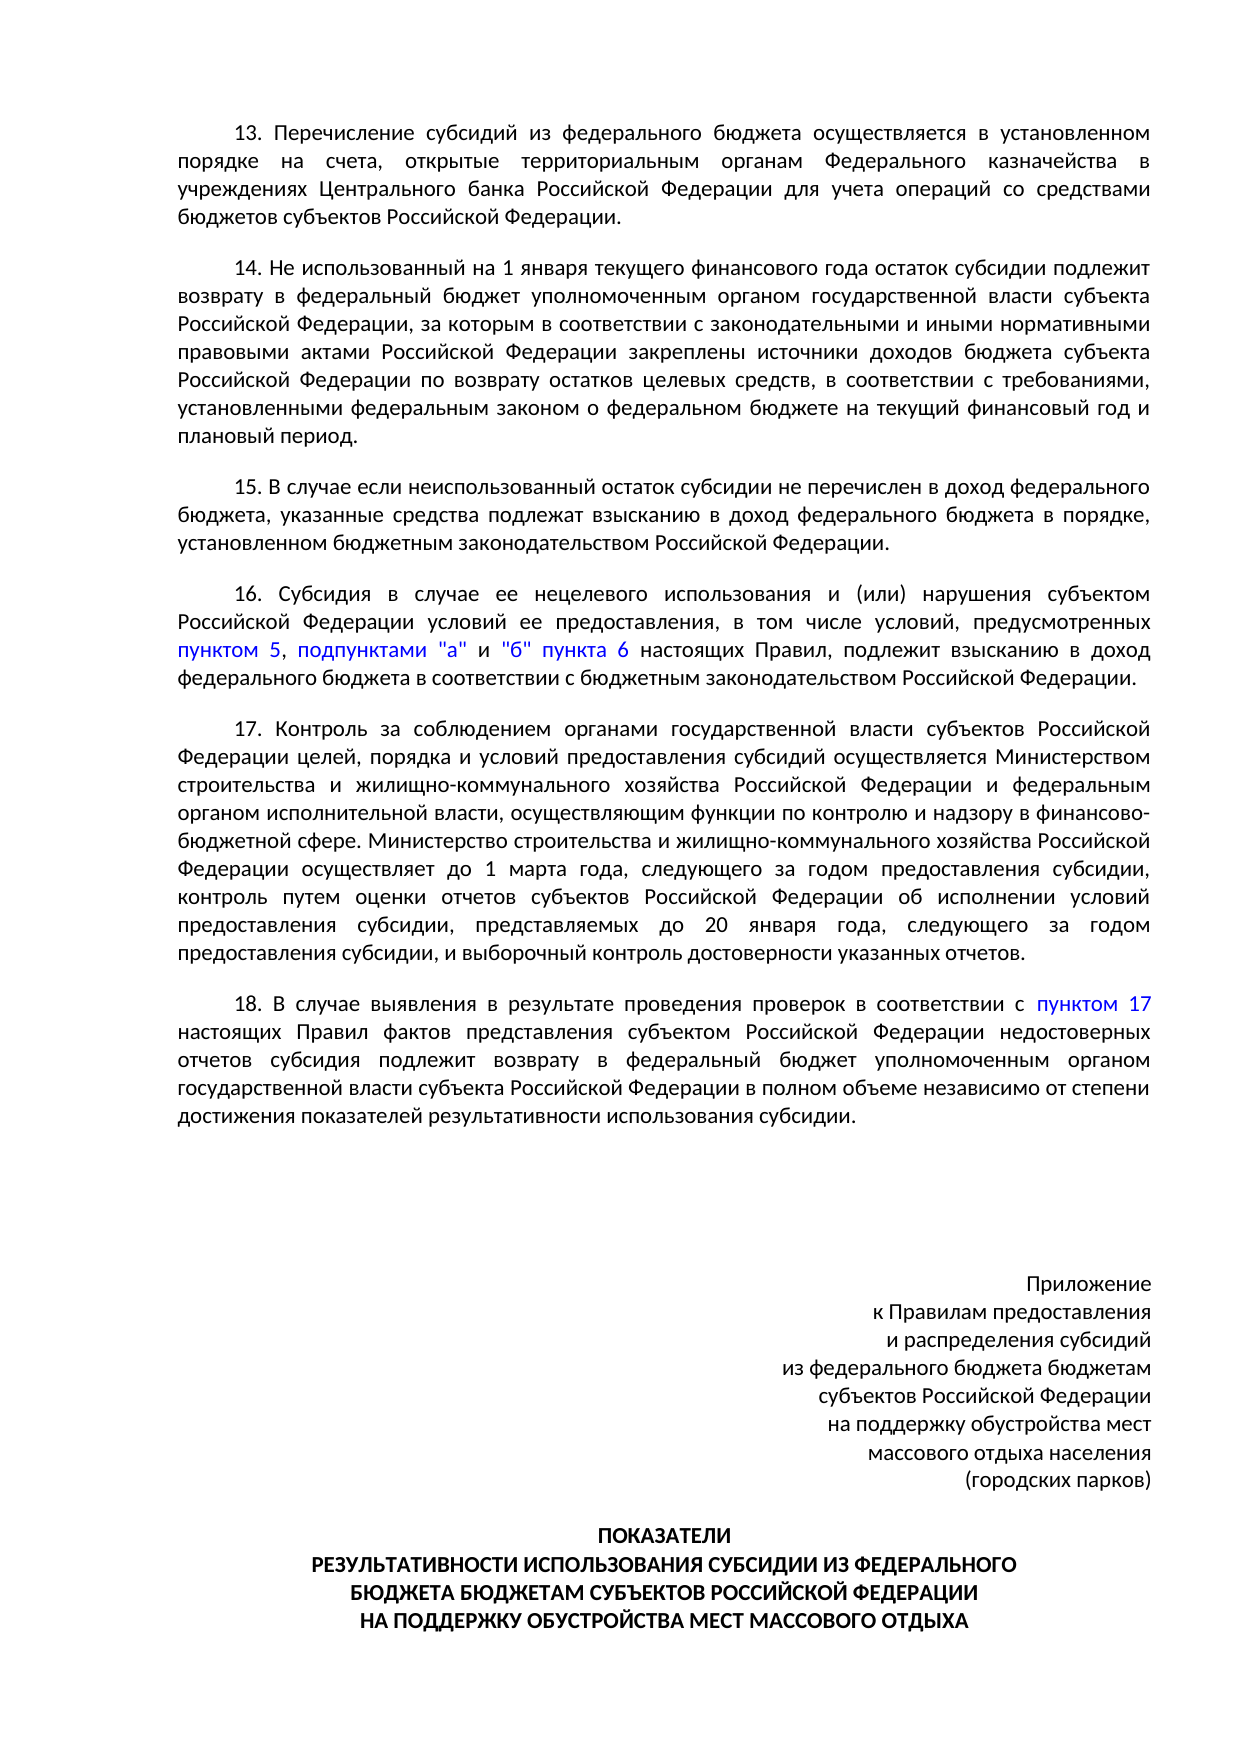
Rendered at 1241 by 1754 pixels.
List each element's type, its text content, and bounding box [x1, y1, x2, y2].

text Приложение [177, 1269, 1152, 1297]
text 14. Не использованный на 1 января текущего финансового года остаток субсидии подлежит возврату в федеральный бюджет уполномоченным органом государственной власти субъекта Российской Федерации, за которым в соответствии с законодательными и иными нормативными правовыми актами Российской Федерации закреплены источники доходов бюджета субъекта Российской Федерации по возврату остатков целевых средств, в соответствии с требованиями, установленными федеральным законом о федеральном бюджете на текущий финансовый год и плановый период. [177, 253, 1152, 449]
text (городских парков) [177, 1466, 1152, 1494]
text из федерального бюджета бюджетам [177, 1353, 1152, 1382]
text к Правилам предоставления [177, 1297, 1152, 1326]
title НА ПОДДЕРЖКУ ОБУСТРОЙСТВА МЕСТ МАССОВОГО ОТДЫХА [177, 1606, 1152, 1634]
text 15. В случае если неиспользованный остаток субсидии не перечислен в доход федерального бюджета, указанные средства подлежат взысканию в доход федерального бюджета в порядке, установленном бюджетным законодательством Российской Федерации. [177, 472, 1152, 556]
text 18. В случае выявления в результате проведения проверок в соответствии с пунктом 17 настоящих Правил фактов представления субъектом Российской Федерации недостоверных отчетов субсидия подлежит возврату в федеральный бюджет уполномоченным органом государственной власти субъекта Российской Федерации в полном объеме независимо от степени достижения показателей результативности использования субсидии. [177, 989, 1152, 1129]
text на поддержку обустройства мест [177, 1409, 1152, 1438]
title ПОКАЗАТЕЛИ [177, 1522, 1152, 1550]
title БЮДЖЕТА БЮДЖЕТАМ СУБЪЕКТОВ РОССИЙСКОЙ ФЕДЕРАЦИИ [177, 1578, 1152, 1606]
text 13. Перечисление субсидий из федерального бюджета осуществляется в установленном порядке на счета, открытые территориальным органам Федерального казначейства в учреждениях Центрального банка Российской Федерации для учета операций со средствами бюджетов субъектов Российской Федерации. [177, 118, 1152, 230]
text субъектов Российской Федерации [177, 1382, 1152, 1409]
text 16. Субсидия в случае ее нецелевого использования и (или) нарушения субъектом Российской Федерации условий ее предоставления, в том числе условий, предусмотренных пунктом 5, подпунктами "а" и "б" пункта 6 настоящих Правил, подлежит взысканию в доход федерального бюджета в соответствии с бюджетным законодательством Российской Федерации. [177, 579, 1152, 691]
text и распределения субсидий [177, 1326, 1152, 1353]
text массового отдыха населения [177, 1438, 1152, 1466]
text 17. Контроль за соблюдением органами государственной власти субъектов Российской Федерации целей, порядка и условий предоставления субсидий осуществляется Министерством строительства и жилищно-коммунального хозяйства Российской Федерации и федеральным органом исполнительной власти, осуществляющим функции по контролю и надзору в финансово-бюджетной сфере. Министерство строительства и жилищно-коммунального хозяйства Российской Федерации осуществляет до 1 марта года, следующего за годом предоставления субсидии, контроль путем оценки отчетов субъектов Российской Федерации об исполнении условий предоставления субсидии, представляемых до 20 января года, следующего за годом предоставления субсидии, и выборочный контроль достоверности указанных отчетов. [177, 714, 1152, 966]
title РЕЗУЛЬТАТИВНОСТИ ИСПОЛЬЗОВАНИЯ СУБСИДИИ ИЗ ФЕДЕРАЛЬНОГО [177, 1550, 1152, 1578]
